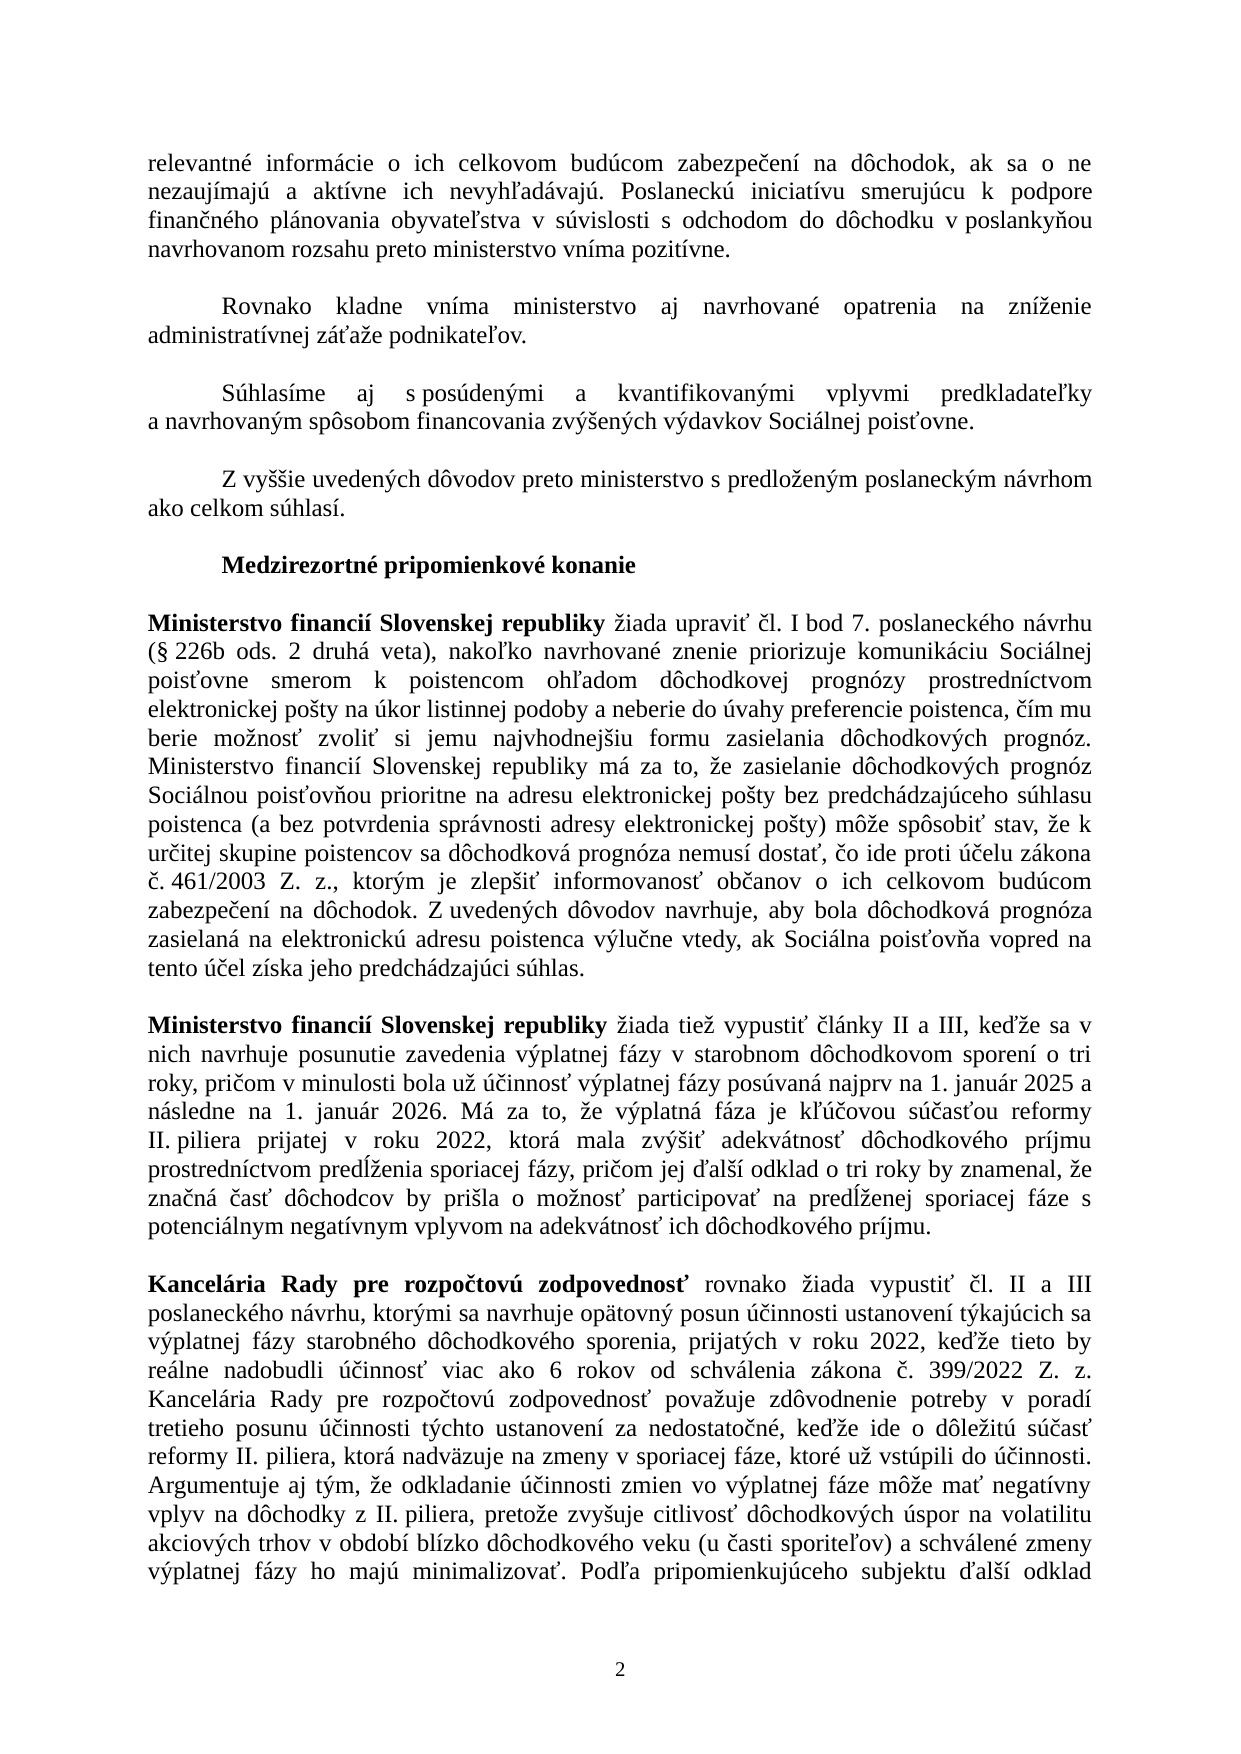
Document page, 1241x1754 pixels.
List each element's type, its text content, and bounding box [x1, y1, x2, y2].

text Súhlasíme aj s posúdenými a kvantifikovanými vplyvmi predkladateľky a navrhovaným spôsobom financovania zvýšených výdavkov Sociálnej poisťovne. [148, 378, 1093, 435]
text Ministerstvo financií Slovenskej republiky žiada upraviť čl. I bod 7. poslaneckého návrhu (§ 226b ods. 2 druhá veta), nakoľko navrhované znenie priorizuje komunikáciu Sociálnej poisťovne smerom k poistencom ohľadom dôchodkovej prognózy prostredníctvom elektronickej pošty na úkor listinnej podoby a neberie do úvahy preferencie poistenca, čím mu berie možnosť zvoliť si jemu najvhodnejšiu formu zasielania dôchodkových prognóz. Ministerstvo financií Slovenskej republiky má za to, že zasielanie dôchodkových prognóz Sociálnou poisťovňou prioritne na adresu elektronickej pošty bez predchádzajúceho súhlasu poistenca (a bez potvrdenia správnosti adresy elektronickej pošty) môže spôsobiť stav, že k určitej skupine poistencov sa dôchodková prognóza nemusí dostať, čo ide proti účelu zákona č. 461/2003 Z. z., ktorým je zlepšiť informovanosť občanov o ich celkovom budúcom zabezpečení na dôchodok. Z uvedených dôvodov navrhuje, aby bola dôchodková prognóza zasielaná na elektronickú adresu poistenca výlučne vtedy, ak Sociálna poisťovňa vopred na tento účel získa jeho predchádzajúci súhlas. [148, 608, 1093, 981]
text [148, 1269, 1093, 1585]
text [148, 148, 1093, 263]
text Z vyššie uvedených dôvodov preto ministerstvo s predloženým poslaneckým návrhom ako celkom súhlasí. [148, 464, 1093, 521]
text Medzirezortné pripomienkové konanie [148, 550, 1093, 579]
text Rovnako kladne vníma ministerstvo aj navrhované opatrenia na zníženie administratívnej záťaže podnikateľov. [148, 291, 1093, 349]
text Ministerstvo financií Slovenskej republiky žiada tiež vypustiť články II a III, keďže sa v nich navrhuje posunutie zavedenia výplatnej fázy v starobnom dôchodkovom sporení o tri roky, pričom v minulosti bola už účinnosť výplatnej fázy posúvaná najprv na 1. január 2025 a následne na 1. január 2026. Má za to, že výplatná fáza je kľúčovou súčasťou reformy II. piliera prijatej v roku 2022, ktorá mala zvýšiť adekvátnosť dôchodkového príjmu prostredníctvom predĺženia sporiacej fázy, pričom jej ďalší odklad o tri roky by znamenal, že značná časť dôchodcov by prišla o možnosť participovať na predĺženej sporiacej fáze s potenciálnym negatívnym vplyvom na adekvátnosť ich dôchodkového príjmu. [148, 1010, 1093, 1240]
